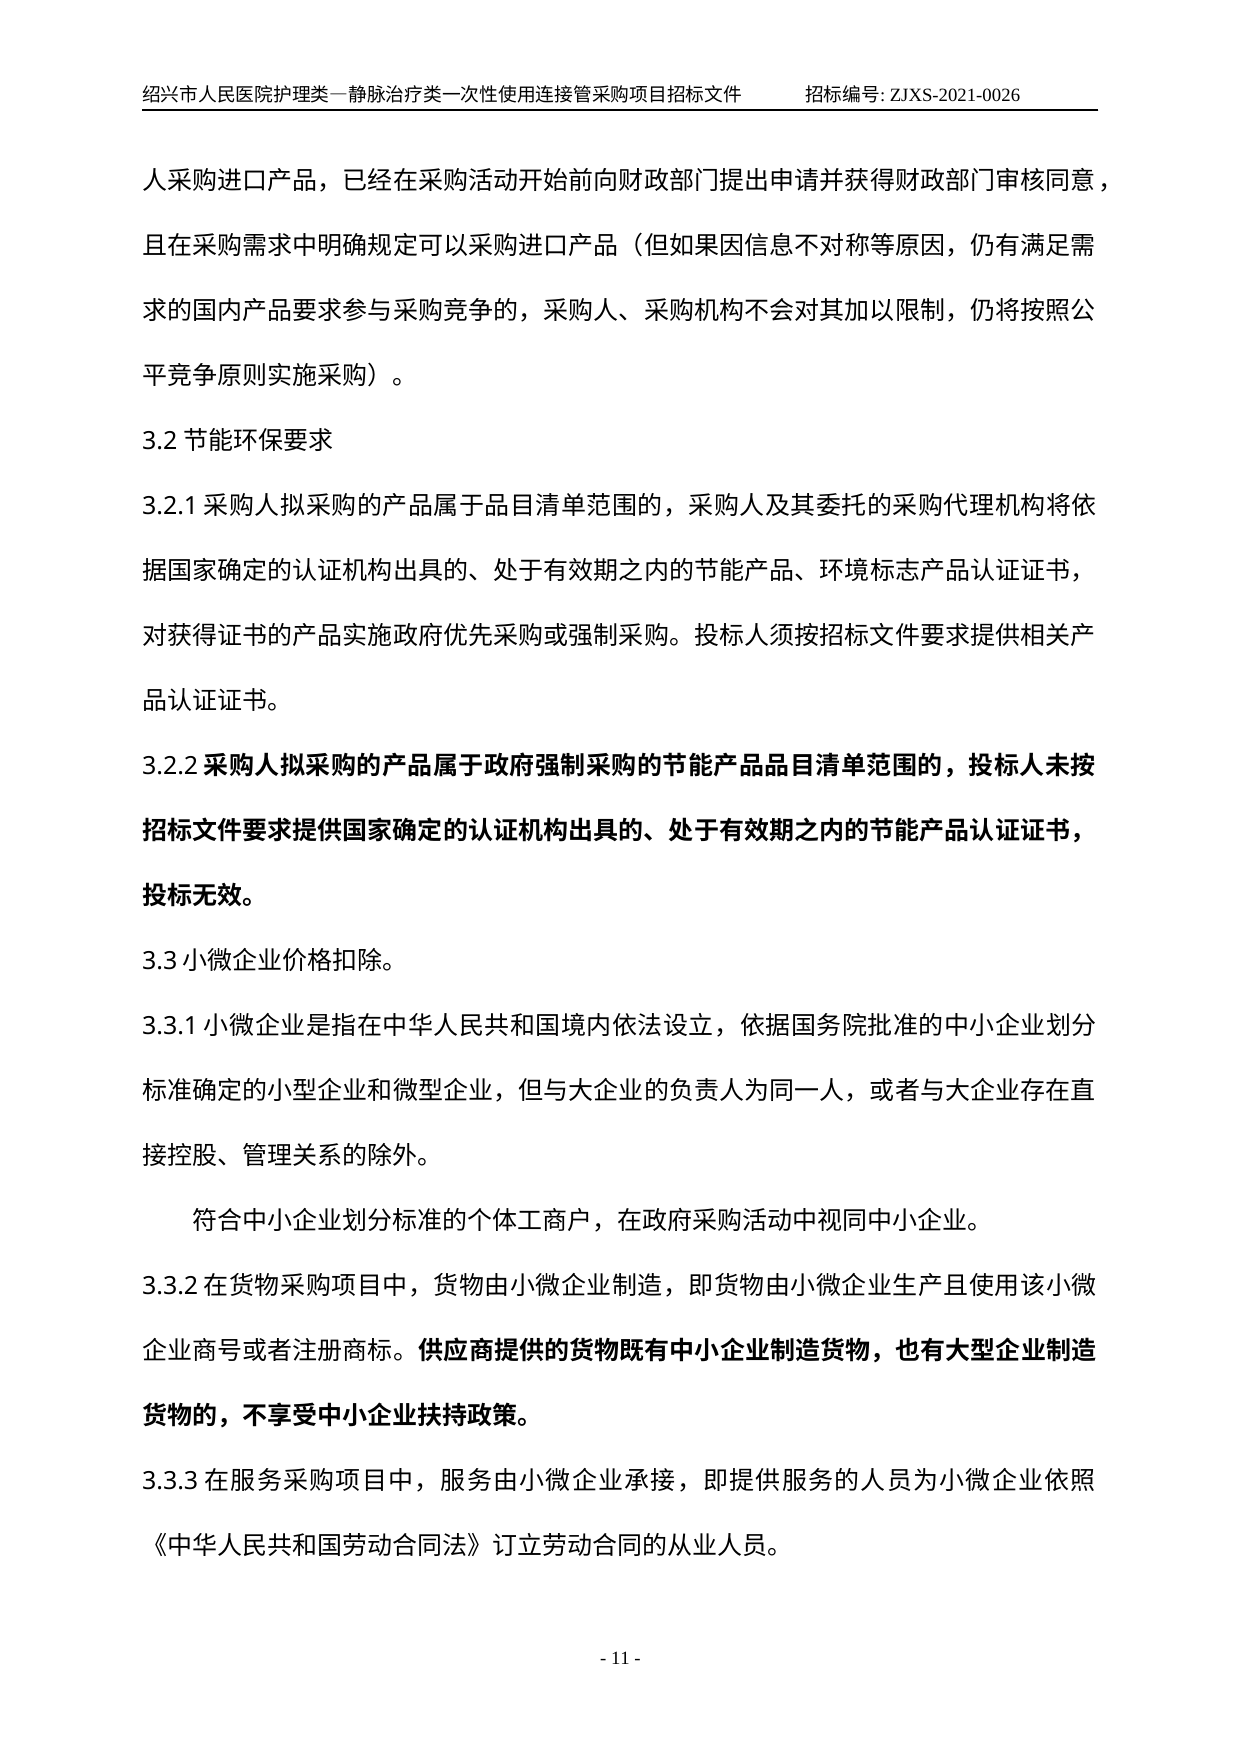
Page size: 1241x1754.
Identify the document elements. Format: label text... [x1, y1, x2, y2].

text 符合中小企业划分标准的个体工商户，在政府采购活动中视同中小企业。 [142, 1186, 1098, 1251]
text 3.2.2采购人拟采购的产品属于政府强制采购的节能产品品目清单范围的，投标人未按招标文件要求提供国家确定的认证机构出具的、处于有效期之内的节能产品认证证书，投标无效。 [142, 731, 1098, 926]
text 3.2 节能环保要求 [142, 406, 1098, 471]
text 3.3.1小微企业是指在中华人民共和国境内依法设立，依据国务院批准的中小企业划分标准确定的小型企业和微型企业，但与大企业的负责人为同一人，或者与大企业存在直接控股、管理关系的除外。 [142, 991, 1098, 1186]
text 3.3.2在货物采购项目中，货物由小微企业制造，即货物由小微企业生产且使用该小微企业商号或者注册商标。供应商提供的货物既有中小企业制造货物，也有大型企业制造货物的，不享受中小企业扶持政策。 [142, 1251, 1098, 1446]
text 3.2.1采购人拟采购的产品属于品目清单范围的，采购人及其委托的采购代理机构将依据国家确定的认证机构出具的、处于有效期之内的节能产品、环境标志产品认证证书，对获得证书的产品实施政府优先采购或强制采购。投标人须按招标文件要求提供相关产品认证证书。 [142, 471, 1098, 731]
text 3.3小微企业价格扣除。 [142, 926, 1098, 991]
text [142, 146, 1098, 406]
text 3.3.3在服务采购项目中，服务由小微企业承接，即提供服务的人员为小微企业依照《中华人民共和国劳动合同法》订立劳动合同的从业人员。 [142, 1446, 1098, 1576]
